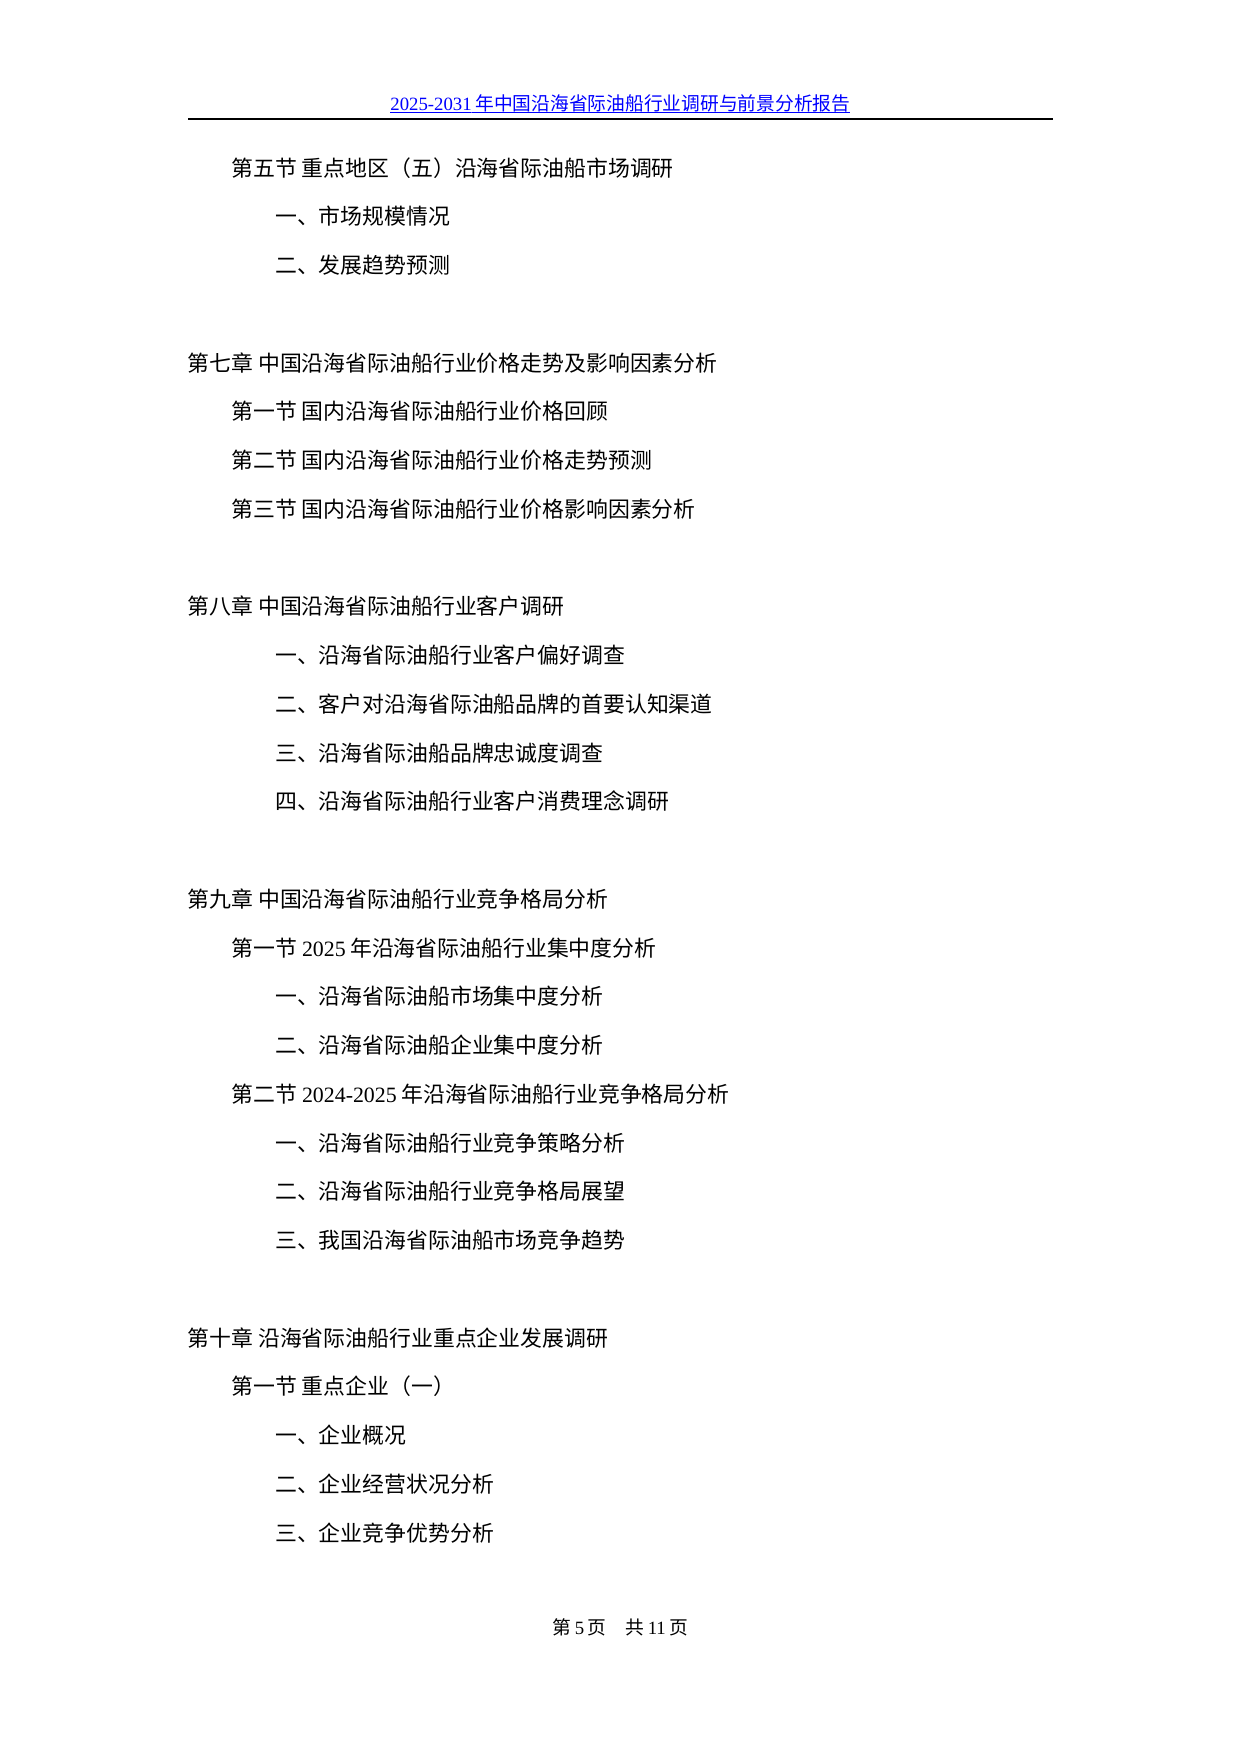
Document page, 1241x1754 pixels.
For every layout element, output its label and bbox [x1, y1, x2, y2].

text [187, 150, 1053, 1548]
